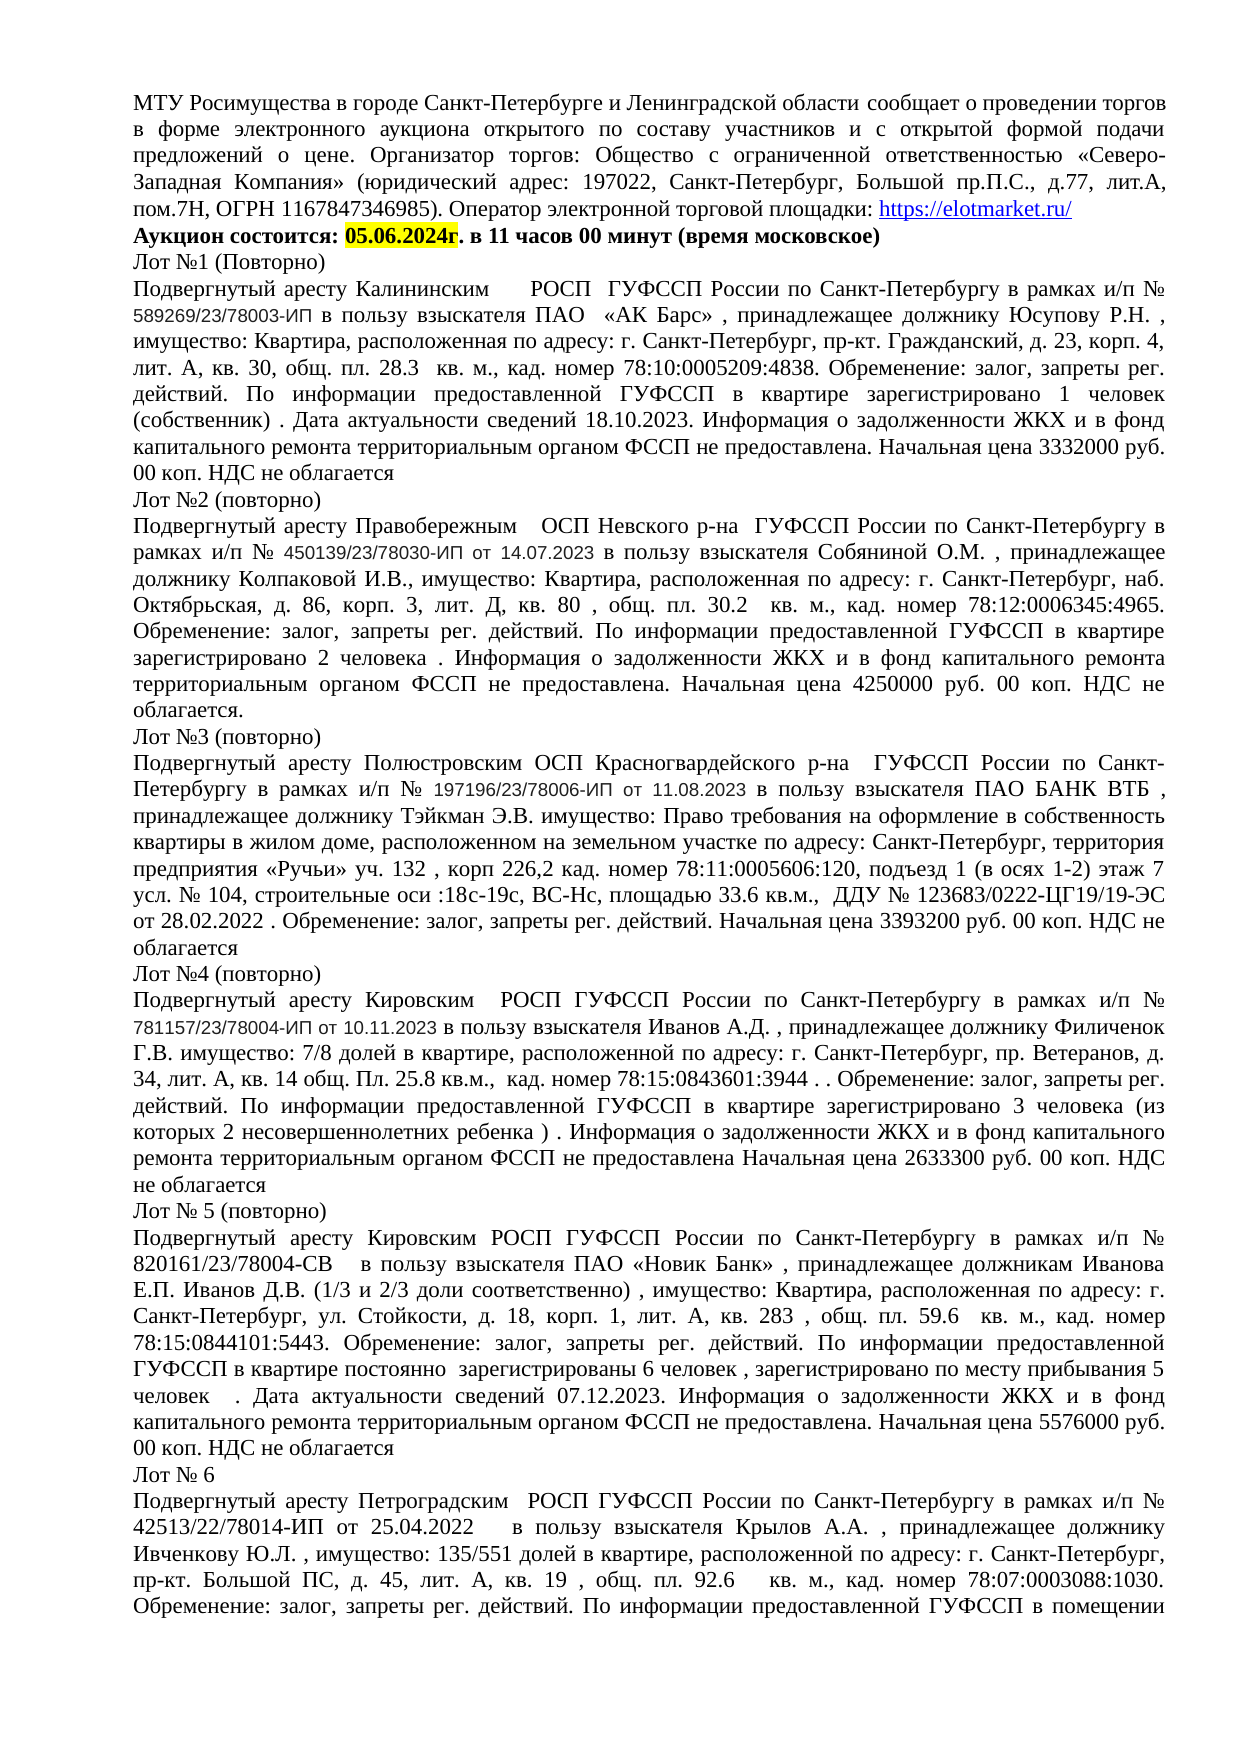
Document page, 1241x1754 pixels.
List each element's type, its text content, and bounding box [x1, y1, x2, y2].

text Лот № 5 (повторно) [133, 1197, 1167, 1223]
text Аукцион состоится: 05.06.2024г. в 11 часов 00 минут (время московское) [458, 222, 1167, 248]
text Лот № 6 [133, 1461, 1167, 1487]
text Подвергнутый аресту Кировским РОСП ГУФССП России по Санкт-Петербургу в рамках и/п № 781157/23/78004-ИП от 10.11.2023 в пользу взыскателя Иванов А.Д. , принадлежащее должнику Филиченок Г.В. имущество: 7/8 долей в квартире, расположенной по адресу: г. Санкт-Петербург, пр. Ветеранов, д. 34, лит. А, кв. 14 общ. Пл. 25.8 кв.м., кад. номер 78:15:0843601:3944 . . Обременение: залог, запреты рег. действий. По информации предоставленной ГУФССП в квартире зарегистрировано 3 человека (из которых 2 несовершеннолетних ребенка ) . Информация о задолженности ЖКХ и в фонд капитального ремонта территориальным органом ФССП не предоставлена Начальная цена 2633300 руб. 00 коп. НДС не облагается [133, 986, 1167, 1197]
text Лот №2 (повторно) [133, 486, 1167, 512]
text МТУ Росимущества в городе Санкт-Петербурге и Ленинградской области сообщает о проведении торгов в форме электронного аукциона открытого по составу участников и с открытой формой подачи предложений о цене. Организатор торгов: Общество с ограниченной ответственностью «Северо-Западная Компания» (юридический адрес: 197022, Санкт-Петербург, Большой пр.П.С., д.77, лит.А, пом.7Н, ОГРН 1167847346985). Оператор электронной торговой площадки: https://elotmarket.ru/ [133, 89, 1167, 222]
text Подвергнутый аресту Калининским РОСП ГУФССП России по Санкт-Петербургу в рамках и/п № 589269/23/78003-ИП в пользу взыскателя ПАО «АК Барс» , принадлежащее должнику Юсупову Р.Н. , имущество: Квартира, расположенная по адресу: г. Санкт-Петербург, пр-кт. Гражданский, д. 23, корп. 4, лит. А, кв. 30, общ. пл. 28.3 кв. м., кад. номер 78:10:0005209:4838. Обременение: залог, запреты рег. действий. По информации предоставленной ГУФССП в квартире зарегистрировано 1 человек (собственник) . Дата актуальности сведений 18.10.2023. Информация о задолженности ЖКХ и в фонд капитального ремонта территориальным органом ФССП не предоставлена. Начальная цена 3332000 руб. 00 коп. НДС не облагается [133, 275, 1167, 486]
text Подвергнутый аресту Правобережным ОСП Невского р-на ГУФССП России по Санкт-Петербургу в рамках и/п № 450139/23/78030-ИП от 14.07.2023 в пользу взыскателя Собяниной О.М. , принадлежащее должнику Колпаковой И.В., имущество: Квартира, расположенная по адресу: г. Санкт-Петербург, наб. Октябрьская, д. 86, корп. 3, лит. Д, кв. 80 , общ. пл. 30.2 кв. м., кад. номер 78:12:0006345:4965. Обременение: залог, запреты рег. действий. По информации предоставленной ГУФССП в квартире зарегистрировано 2 человека . Информация о задолженности ЖКХ и в фонд капитального ремонта территориальным органом ФССП не предоставлена. Начальная цена 4250000 руб. 00 коп. НДС не облагается. [133, 512, 1167, 723]
text Подвергнутый аресту Кировским РОСП ГУФССП России по Санкт-Петербургу в рамках и/п № 820161/23/78004-СВ в пользу взыскателя ПАО «Новик Банк» , принадлежащее должникам Иванова Е.П. Иванов Д.В. (1/3 и 2/3 доли соответственно) , имущество: Квартира, расположенная по адресу: г. Санкт-Петербург, ул. Стойкости, д. 18, корп. 1, лит. А, кв. 283 , общ. пл. 59.6 кв. м., кад. номер 78:15:0844101:5443. Обременение: залог, запреты рег. действий. По информации предоставленной ГУФССП в квартире постоянно зарегистрированы 6 человек , зарегистрировано по месту прибывания 5 человек . Дата актуальности сведений 07.12.2023. Информация о задолженности ЖКХ и в фонд капитального ремонта территориальным органом ФССП не предоставлена. Начальная цена 5576000 руб. 00 коп. НДС не облагается [133, 1223, 1167, 1461]
text Лот №3 (повторно) [133, 723, 1167, 749]
text Лот №1 (Повторно) [133, 248, 1167, 275]
text Аукцион состоится: 05.06.2024г. в 11 часов 00 минут (время московское) [133, 222, 345, 248]
text Подвергнутый аресту Полюстровским ОСП Красногвардейского р-на ГУФССП России по Санкт-Петербургу в рамках и/п № 197196/23/78006-ИП от 11.08.2023 в пользу взыскателя ПАО БАНК ВТБ , принадлежащее должнику Тэйкман Э.В. имущество: Право требования на оформление в собственность квартиры в жилом доме, расположенном на земельном участке по адресу: Санкт-Петербург, территория предприятия «Ручьи» уч. 132 , корп 226,2 кад. номер 78:11:0005606:120, подъезд 1 (в осях 1-2) этаж 7 усл. № 104, строительные оси :18c-19c, ВС-Нс, площадью 33.6 кв.м., ДДУ № 123683/0222-ЦГ19/19-ЭС от 28.02.2022 . Обременение: залог, запреты рег. действий. Начальная цена 3393200 руб. 00 коп. НДС не облагается [133, 749, 1167, 960]
text Лот №4 (повторно) [133, 960, 1167, 986]
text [133, 1487, 1167, 1619]
